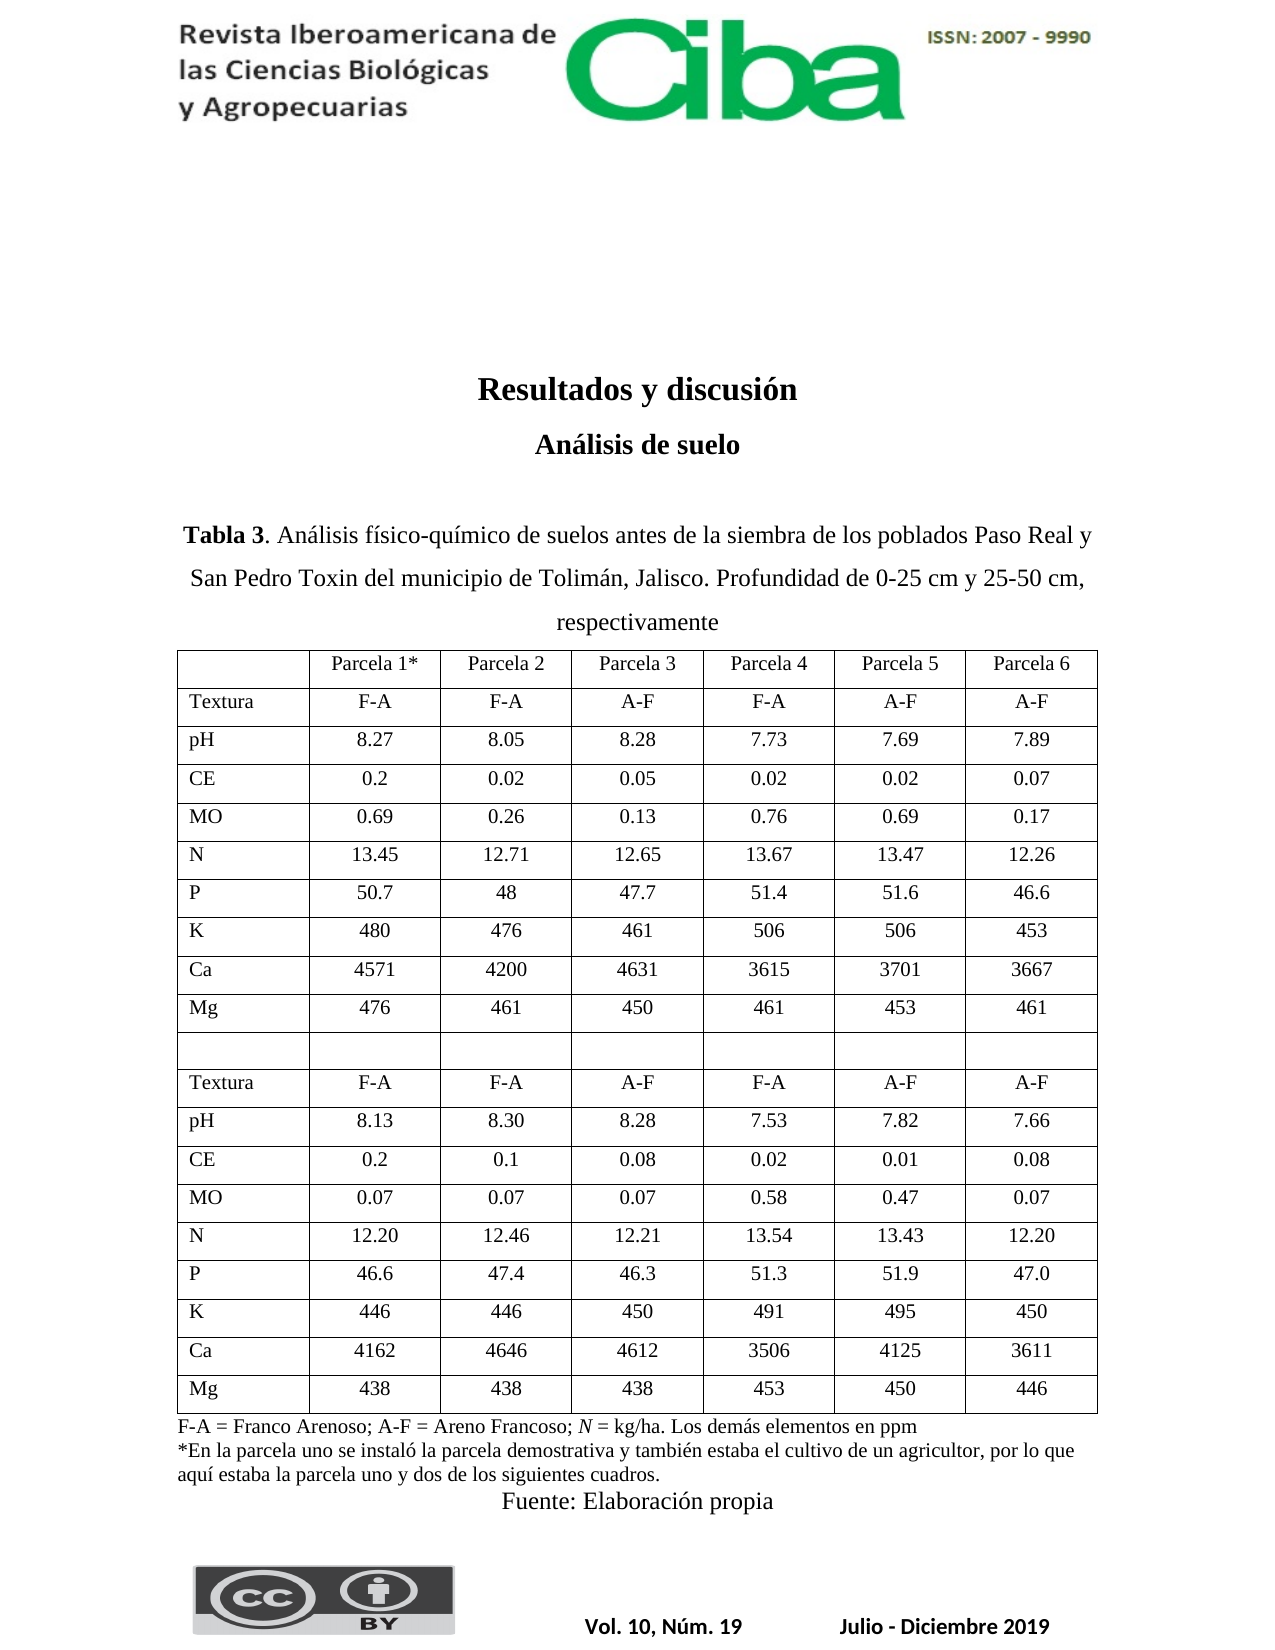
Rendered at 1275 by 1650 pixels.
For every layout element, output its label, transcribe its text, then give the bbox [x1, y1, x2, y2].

table_cell [178, 1033, 309, 1069]
table_header Parcela 6 [966, 651, 1097, 688]
table_cell Ca [178, 1338, 309, 1375]
table_cell 0.17 [966, 804, 1097, 841]
table_cell 506 [704, 918, 834, 956]
table_cell CE [178, 1147, 309, 1184]
table_cell Textura [178, 689, 309, 726]
table_cell 12.20 [966, 1223, 1097, 1260]
table_cell 51.4 [704, 880, 834, 917]
table_cell 4162 [310, 1338, 440, 1375]
table_cell A-F [572, 1070, 703, 1107]
table_cell 480 [310, 918, 440, 956]
table_cell MO [178, 804, 309, 841]
table_cell F-A [441, 689, 571, 726]
table_cell 476 [441, 918, 571, 956]
table_cell MO [178, 1185, 309, 1222]
table_cell N [178, 1223, 309, 1260]
table_cell 450 [572, 995, 703, 1032]
table_cell 13.43 [835, 1223, 965, 1260]
table_cell 12.65 [572, 842, 703, 879]
text Análisis de suelo [177, 427, 1098, 460]
table_header Parcela 5 [835, 651, 965, 688]
table_cell 461 [966, 995, 1097, 1032]
table_cell N [178, 842, 309, 879]
table_cell 453 [704, 1376, 834, 1413]
text F-A = Franco Arenoso; A-F = Areno Francoso; N = kg/ha. Los demás elementos en ppm [177, 1414, 1098, 1438]
table_cell [310, 1033, 440, 1069]
table_cell 450 [966, 1300, 1097, 1337]
table_cell 12.21 [572, 1223, 703, 1260]
table_cell 0.08 [966, 1147, 1097, 1184]
table_cell A-F [966, 1070, 1097, 1107]
table_cell 0.69 [835, 804, 965, 841]
table_cell 4200 [441, 957, 571, 994]
table_cell 51.3 [704, 1261, 834, 1298]
table_cell 476 [310, 995, 440, 1032]
table_cell 51.9 [835, 1261, 965, 1298]
table_cell 446 [441, 1300, 571, 1337]
table_cell 0.2 [310, 1147, 440, 1184]
table_cell 51.6 [835, 880, 965, 917]
table_cell 4631 [572, 957, 703, 994]
table_cell A-F [966, 689, 1097, 726]
table_cell 446 [310, 1300, 440, 1337]
table_cell 0.07 [310, 1185, 440, 1222]
table_cell 0.26 [441, 804, 571, 841]
table_cell 0.69 [310, 804, 440, 841]
table_header Parcela 3 [572, 651, 703, 688]
table_cell 12.71 [441, 842, 571, 879]
table_cell Textura [178, 1070, 309, 1107]
table_cell 446 [966, 1376, 1097, 1413]
table_cell 8.28 [572, 727, 703, 764]
table_cell 4646 [441, 1338, 571, 1375]
table_cell 3615 [704, 957, 834, 994]
table_cell 7.69 [835, 727, 965, 764]
table_cell 0.02 [835, 765, 965, 803]
table_cell 0.01 [835, 1147, 965, 1184]
table_cell 3506 [704, 1338, 834, 1375]
table_cell 8.27 [310, 727, 440, 764]
picture [192, 1565, 456, 1635]
text Fuente: Elaboración propia [177, 1486, 1098, 1515]
table_cell 0.07 [966, 765, 1097, 803]
table_cell [441, 1033, 571, 1069]
table_cell 438 [572, 1376, 703, 1413]
table_cell pH [178, 1108, 309, 1146]
table_cell 8.13 [310, 1108, 440, 1146]
table_cell [704, 1033, 834, 1069]
table_cell 0.02 [704, 765, 834, 803]
table_cell 3611 [966, 1338, 1097, 1375]
table_cell 47.7 [572, 880, 703, 917]
table_header Parcela 1* [310, 651, 440, 688]
table_cell 47.4 [441, 1261, 571, 1298]
table_cell 8.28 [572, 1108, 703, 1146]
table_cell 450 [835, 1376, 965, 1413]
table_cell Ca [178, 957, 309, 994]
table_cell A-F [835, 689, 965, 726]
table_cell 0.1 [441, 1147, 571, 1184]
table_header Parcela 2 [441, 651, 571, 688]
table_cell 0.07 [572, 1185, 703, 1222]
table_cell 461 [704, 995, 834, 1032]
table_cell 491 [704, 1300, 834, 1337]
table_cell 7.89 [966, 727, 1097, 764]
table_cell 0.58 [704, 1185, 834, 1222]
table_cell 12.26 [966, 842, 1097, 879]
table_cell K [178, 918, 309, 956]
table_cell 4571 [310, 957, 440, 994]
table_cell pH [178, 727, 309, 764]
table_cell [966, 1033, 1097, 1069]
table_cell 12.46 [441, 1223, 571, 1260]
table_cell 3701 [835, 957, 965, 994]
text *En la parcela uno se instaló la parcela demostrativa y también estaba el cultivo de un agricultor, por lo que aquí estaba la parcela uno y dos de los siguientes cuadros. [177, 1438, 1098, 1486]
table_cell 7.73 [704, 727, 834, 764]
table_cell 48 [441, 880, 571, 917]
table_cell 461 [441, 995, 571, 1032]
table_cell F-A [310, 689, 440, 726]
table_cell 12.20 [310, 1223, 440, 1260]
table_cell 0.05 [572, 765, 703, 803]
table_cell 4125 [835, 1338, 965, 1375]
table_cell 46.3 [572, 1261, 703, 1298]
table_cell 438 [310, 1376, 440, 1413]
table_cell 506 [835, 918, 965, 956]
table_cell 8.30 [441, 1108, 571, 1146]
table_cell 0.13 [572, 804, 703, 841]
table_cell 453 [835, 995, 965, 1032]
table_cell 4612 [572, 1338, 703, 1375]
table_cell 13.54 [704, 1223, 834, 1260]
table_cell 0.02 [704, 1147, 834, 1184]
table_cell 7.66 [966, 1108, 1097, 1146]
table_header Parcela 4 [704, 651, 834, 688]
table_cell 0.02 [441, 765, 571, 803]
picture [177, 14, 1098, 126]
table_cell 0.47 [835, 1185, 965, 1222]
table_cell 461 [572, 918, 703, 956]
table_cell A-F [835, 1070, 965, 1107]
table_cell 438 [441, 1376, 571, 1413]
table_cell 0.2 [310, 765, 440, 803]
table_cell Mg [178, 1376, 309, 1413]
table_cell 46.6 [310, 1261, 440, 1298]
table_cell 495 [835, 1300, 965, 1337]
text Tabla 3. Análisis físico-químico de suelos antes de la siembra de los poblados Paso Real y San Pedro Toxin del municipio de Tolimán, Jalisco. Profundidad de 0-25 cm y 25-50 cm, respectivamente [177, 520, 1098, 635]
table_cell CE [178, 765, 309, 803]
table_cell F-A [441, 1070, 571, 1107]
table_cell F-A [704, 689, 834, 726]
table_cell P [178, 1261, 309, 1298]
table_cell 453 [966, 918, 1097, 956]
table_cell 13.47 [835, 842, 965, 879]
text Resultados y discusión [177, 369, 1098, 408]
table_header [178, 651, 309, 688]
table_cell 0.08 [572, 1147, 703, 1184]
table_cell 7.53 [704, 1108, 834, 1146]
table_cell A-F [572, 689, 703, 726]
table_cell 46.6 [966, 880, 1097, 917]
table_cell 0.76 [704, 804, 834, 841]
table_cell F-A [310, 1070, 440, 1107]
table_cell 7.82 [835, 1108, 965, 1146]
table_cell Mg [178, 995, 309, 1032]
table_cell F-A [704, 1070, 834, 1107]
table_cell 450 [572, 1300, 703, 1337]
table_cell 13.45 [310, 842, 440, 879]
table_cell 0.07 [441, 1185, 571, 1222]
table_cell K [178, 1300, 309, 1337]
table_cell P [178, 880, 309, 917]
table_cell 0.07 [966, 1185, 1097, 1222]
table_cell 13.67 [704, 842, 834, 879]
table_cell [835, 1033, 965, 1069]
table_cell 47.0 [966, 1261, 1097, 1298]
table_cell 3667 [966, 957, 1097, 994]
table_cell [572, 1033, 703, 1069]
table_cell 8.05 [441, 727, 571, 764]
table_cell 50.7 [310, 880, 440, 917]
